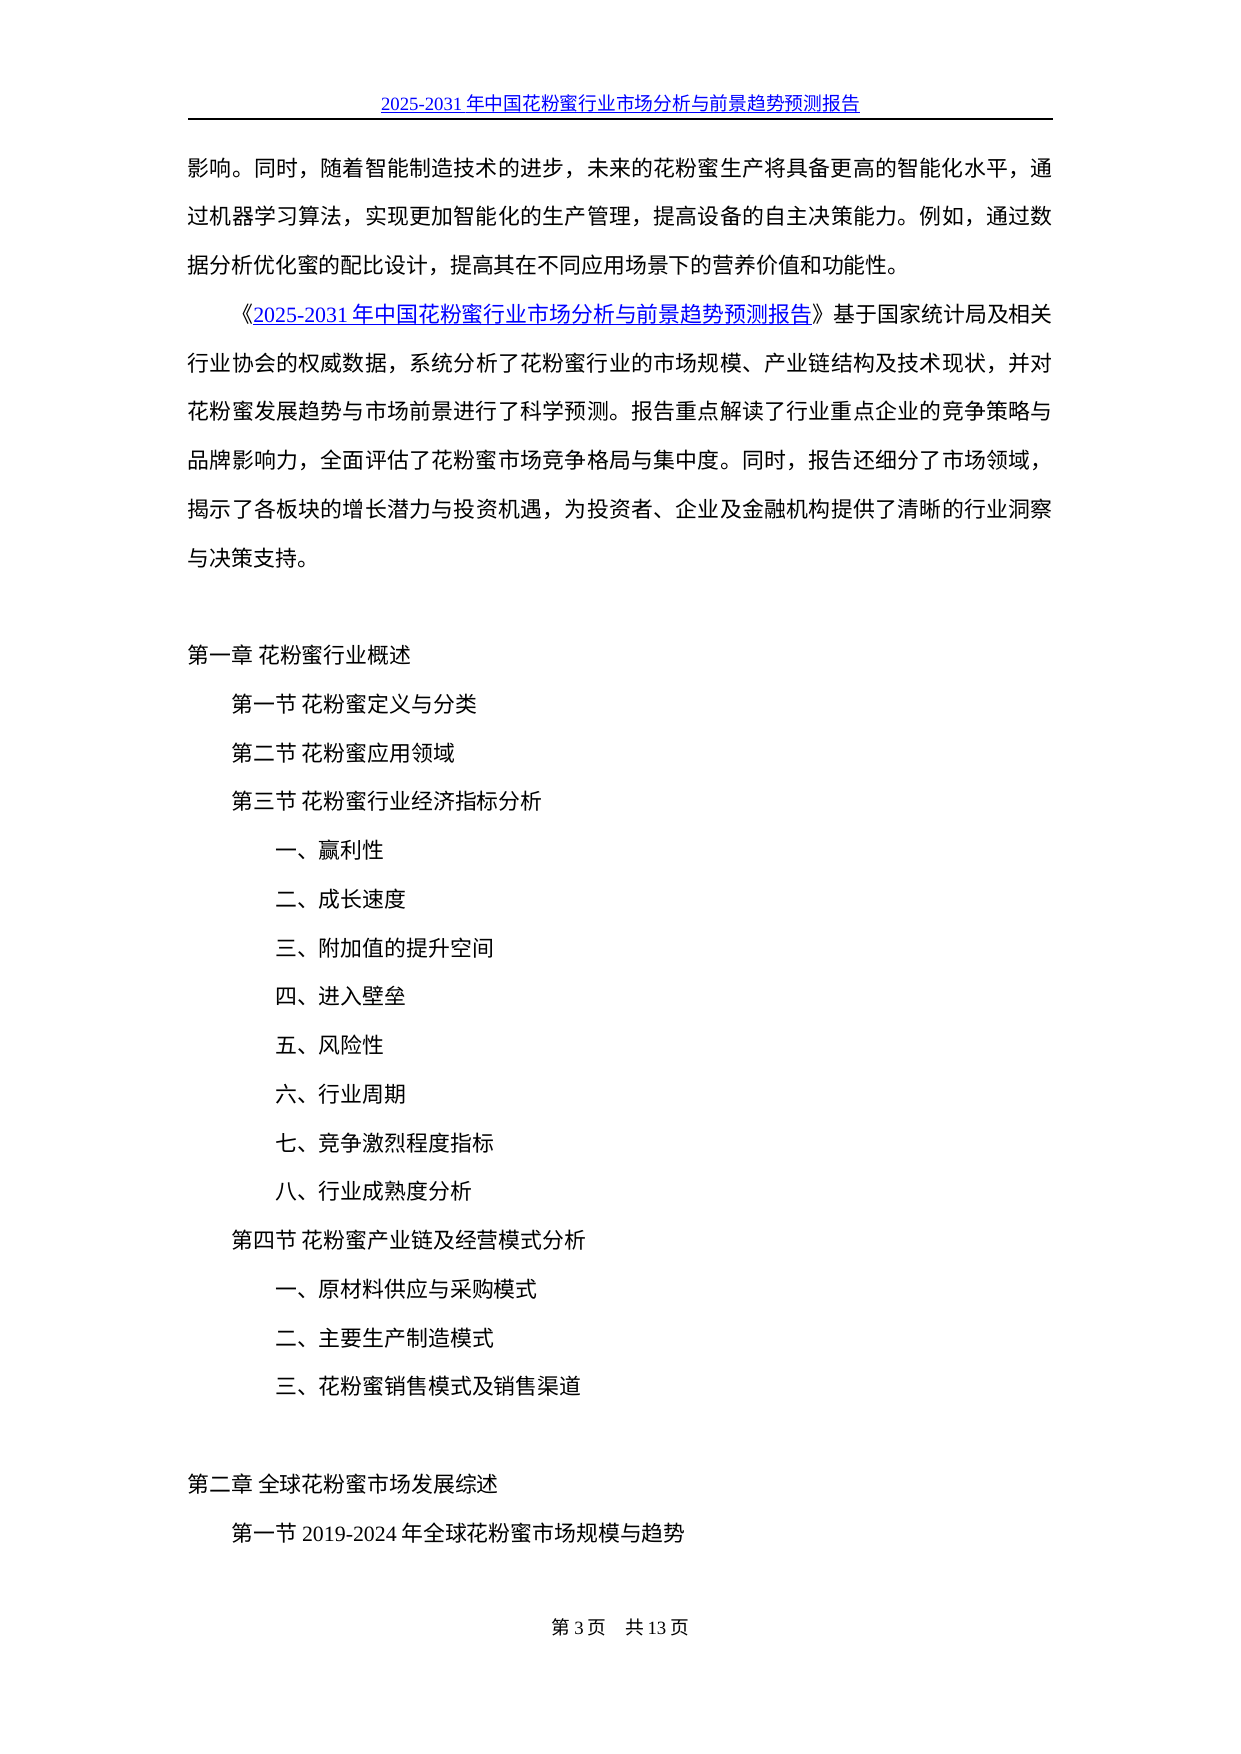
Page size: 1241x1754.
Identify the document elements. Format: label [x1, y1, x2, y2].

text [187, 150, 1053, 1548]
